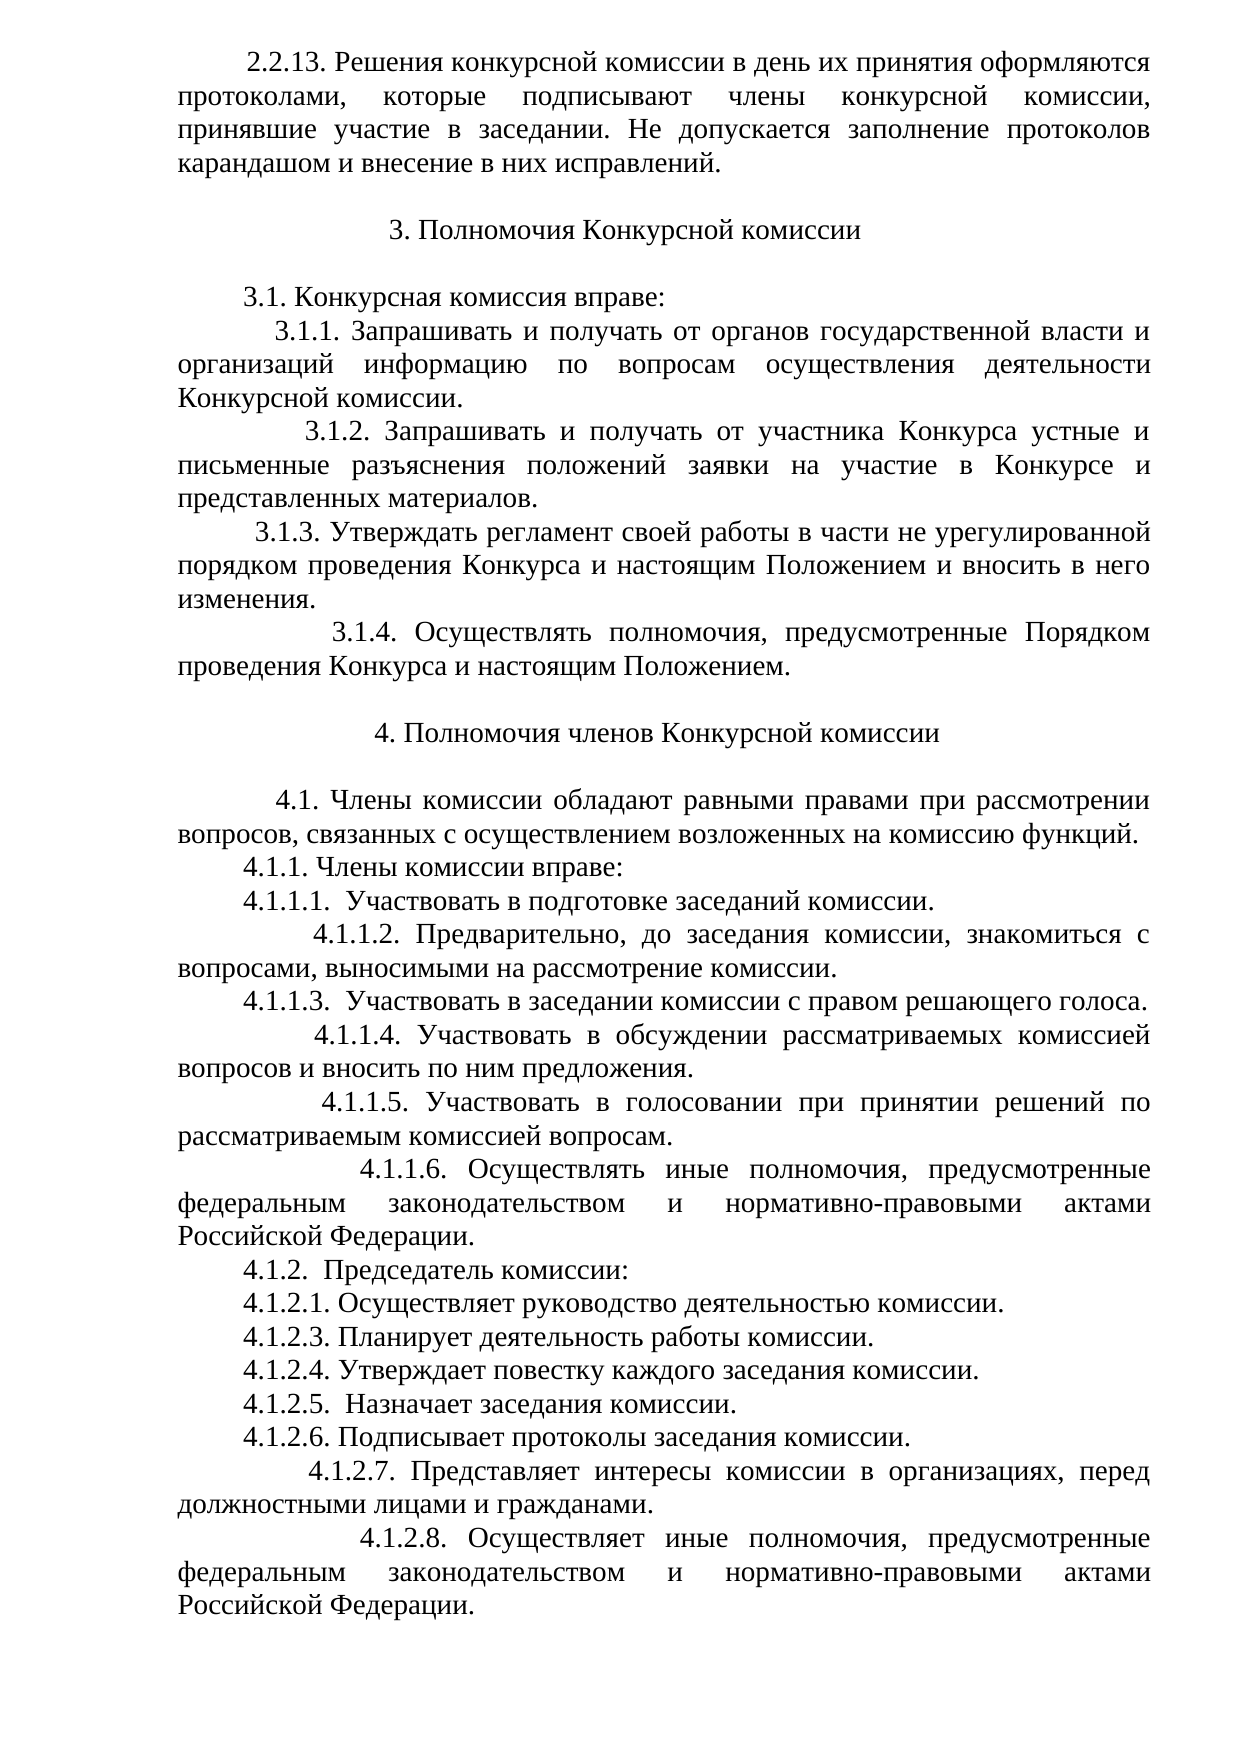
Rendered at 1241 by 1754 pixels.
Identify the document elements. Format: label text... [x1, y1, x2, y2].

text 3.1.3. Утверждать регламент своей работы в части не урегулированной порядком проведения Конкурса и настоящим Положением и вносить в него изменения. [177, 514, 1152, 614]
text 4.1.2.6. Подписывает протоколы заседания комиссии. [177, 1419, 1152, 1453]
text 4.1.1.5. Участвовать в голосовании при принятии решений по рассматриваемым комиссией вопросам. [177, 1084, 1152, 1151]
text 4.1.2. Председатель комиссии: [177, 1252, 1152, 1285]
text 4. Полномочия членов Конкурсной комиссии [177, 715, 1152, 749]
text 4.1. Члены комиссии обладают равными правами при рассмотрении вопросов, связанных с осуществлением возложенных на комиссию функций. [177, 782, 1152, 849]
text 2.2.13. Решения конкурсной комиссии в день их принятия оформляются протоколами, которые подписывают члены конкурсной комиссии, принявшие участие в заседании. Не допускается заполнение протоколов карандашом и внесение в них исправлений. [177, 44, 1152, 178]
text 4.1.2.3. Планирует деятельность работы комиссии. [177, 1319, 1152, 1352]
text 4.1.2.5. Назначает заседания комиссии. [177, 1386, 1152, 1419]
text 4.1.2.8. Осуществляет иные полномочия, предусмотренные федеральным законодательством и нормативно-правовыми актами Российской Федерации. [177, 1520, 1152, 1621]
text 4.1.1.1. Участвовать в подготовке заседаний комиссии. [177, 883, 1152, 916]
text 4.1.1.3. Участвовать в заседании комиссии с правом решающего голоса. [177, 983, 1152, 1017]
text 4.1.1.6. Осуществлять иные полномочия, предусмотренные федеральным законодательством и нормативно-правовыми актами Российской Федерации. [177, 1151, 1152, 1252]
text 3.1.2. Запрашивать и получать от участника Конкурса устные и письменные разъяснения положений заявки на участие в Конкурсе и представленных материалов. [177, 413, 1152, 514]
text 4.1.1.2. Предварительно, до заседания комиссии, знакомиться с вопросами, выносимыми на рассмотрение комиссии. [177, 916, 1152, 983]
text 4.1.1. Члены комиссии вправе: [177, 849, 1152, 883]
text 3.1. Конкурсная комиссия вправе: [177, 279, 1152, 313]
text 3.1.1. Запрашивать и получать от органов государственной власти и организаций информацию по вопросам осуществления деятельности Конкурсной комиссии. [177, 313, 1152, 413]
text 3. Полномочия Конкурсной комиссии [177, 212, 1152, 246]
text 3.1.4. Осуществлять полномочия, предусмотренные Порядком проведения Конкурса и настоящим Положением. [177, 614, 1152, 682]
text 4.1.2.1. Осуществляет руководство деятельностью комиссии. [177, 1285, 1152, 1319]
text 4.1.2.7. Представляет интересы комиссии в организациях, перед должностными лицами и гражданами. [177, 1453, 1152, 1520]
text 4.1.2.4. Утверждает повестку каждого заседания комиссии. [177, 1352, 1152, 1386]
text 4.1.1.4. Участвовать в обсуждении рассматриваемых комиссией вопросов и вносить по ним предложения. [177, 1017, 1152, 1084]
